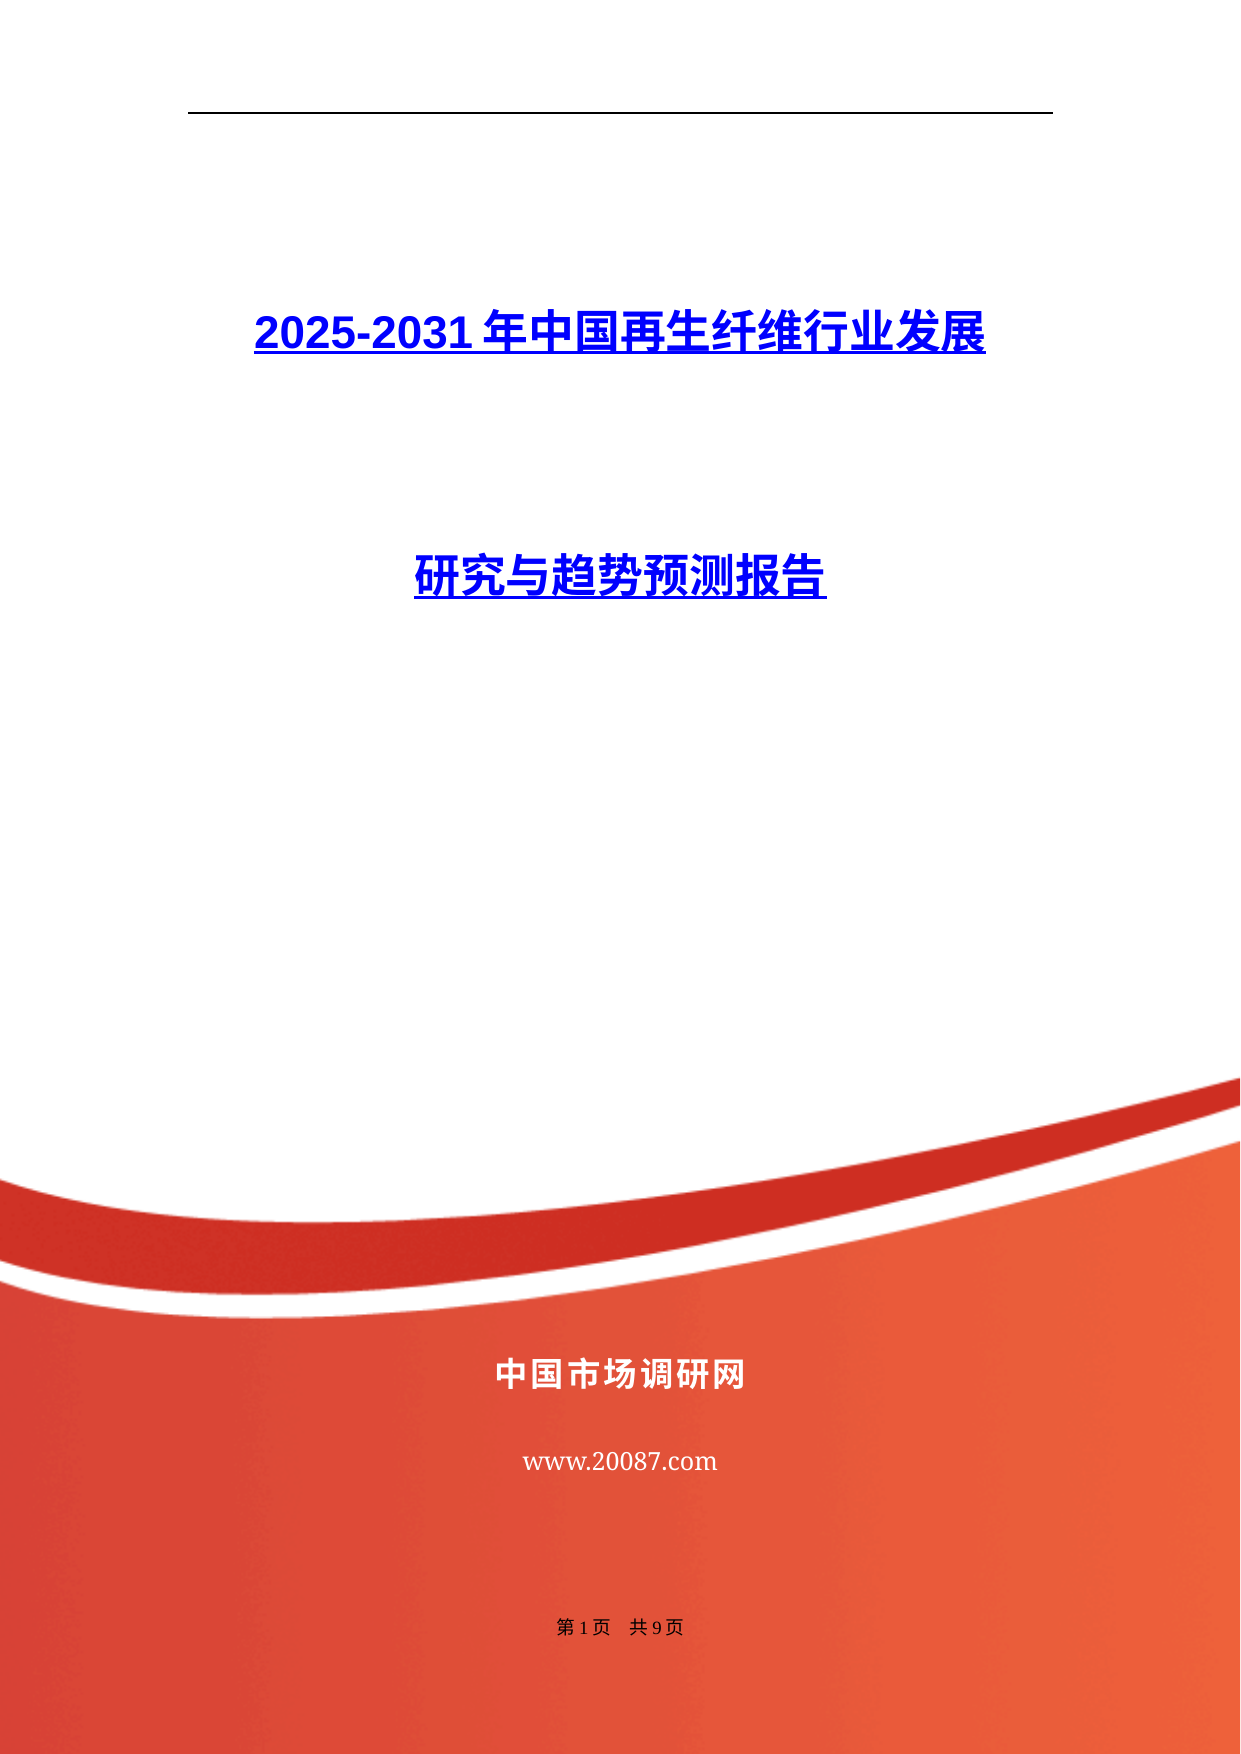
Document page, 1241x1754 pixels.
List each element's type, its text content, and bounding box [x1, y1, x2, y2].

text www.20087.com [187, 1428, 1053, 1493]
subtitle 中国市场调研网 [187, 1339, 1053, 1404]
table_header 2025-2031年中国再生纤维行业发展研究与趋势预测报告 [188, 207, 1053, 773]
picture [0, 1006, 1241, 1754]
